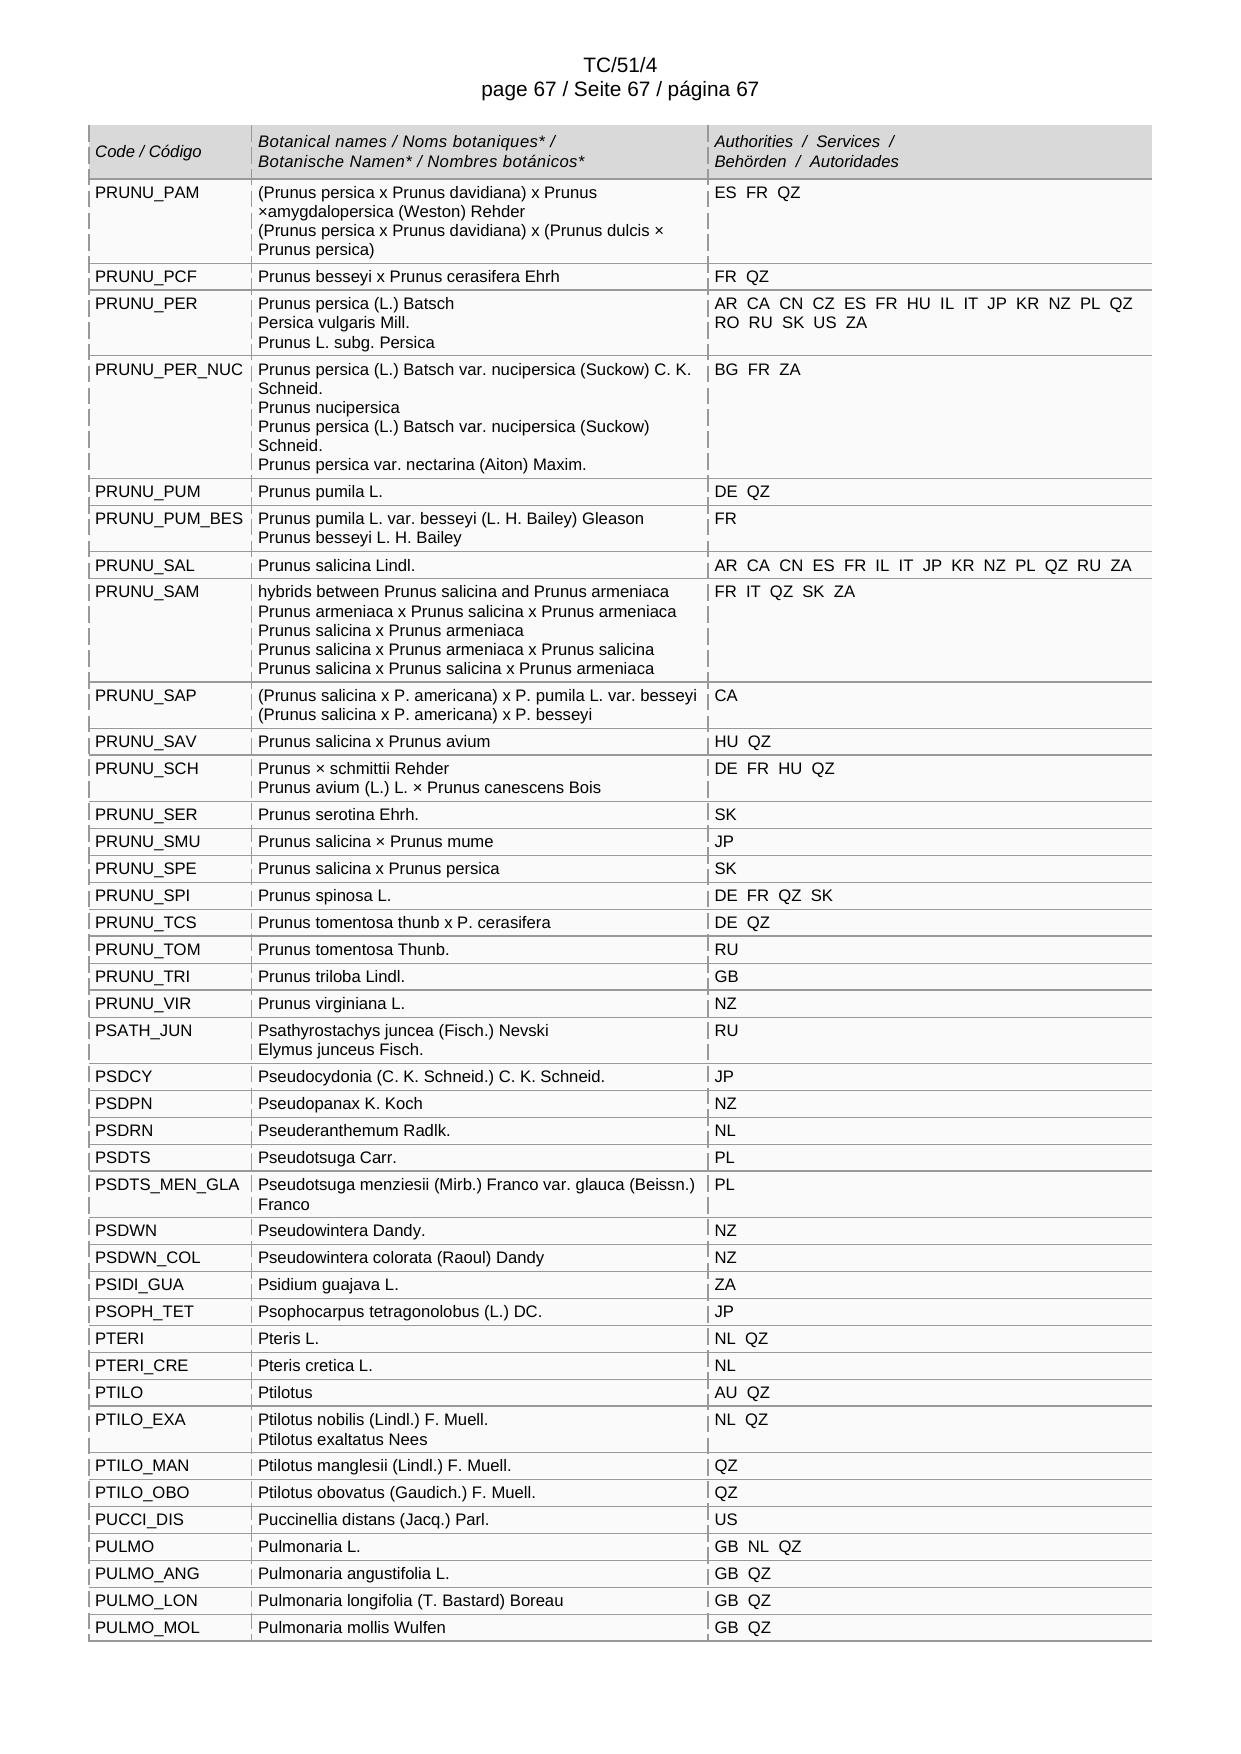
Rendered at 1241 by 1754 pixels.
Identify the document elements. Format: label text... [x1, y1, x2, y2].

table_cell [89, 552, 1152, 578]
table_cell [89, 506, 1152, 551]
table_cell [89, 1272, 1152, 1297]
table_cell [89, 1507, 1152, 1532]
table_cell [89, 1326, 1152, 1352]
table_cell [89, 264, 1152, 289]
table_header Botanical names / Noms botaniques* / Botanische Namen* / Nombres botánicos* [252, 125, 708, 178]
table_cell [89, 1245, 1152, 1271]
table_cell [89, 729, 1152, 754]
table_header Authorities / Services / Behörden / Autoridades [708, 125, 1152, 178]
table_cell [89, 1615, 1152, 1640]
table_header Code / Código [89, 125, 252, 178]
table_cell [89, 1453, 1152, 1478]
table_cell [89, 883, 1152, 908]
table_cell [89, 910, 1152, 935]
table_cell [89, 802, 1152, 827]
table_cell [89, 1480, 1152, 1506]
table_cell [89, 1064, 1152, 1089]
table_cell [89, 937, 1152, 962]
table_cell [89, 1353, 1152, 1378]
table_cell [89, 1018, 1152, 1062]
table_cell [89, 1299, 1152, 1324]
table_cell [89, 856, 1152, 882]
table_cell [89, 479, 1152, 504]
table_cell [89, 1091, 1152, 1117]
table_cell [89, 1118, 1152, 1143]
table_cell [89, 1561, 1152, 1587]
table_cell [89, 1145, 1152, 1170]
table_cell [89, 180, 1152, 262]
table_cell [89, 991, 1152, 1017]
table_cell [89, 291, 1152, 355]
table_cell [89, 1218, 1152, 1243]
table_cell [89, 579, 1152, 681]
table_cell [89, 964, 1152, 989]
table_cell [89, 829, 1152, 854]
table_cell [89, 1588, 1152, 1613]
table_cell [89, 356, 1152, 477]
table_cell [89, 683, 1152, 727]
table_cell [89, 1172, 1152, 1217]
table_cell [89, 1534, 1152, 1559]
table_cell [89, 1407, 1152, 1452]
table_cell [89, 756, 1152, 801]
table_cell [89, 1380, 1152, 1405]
